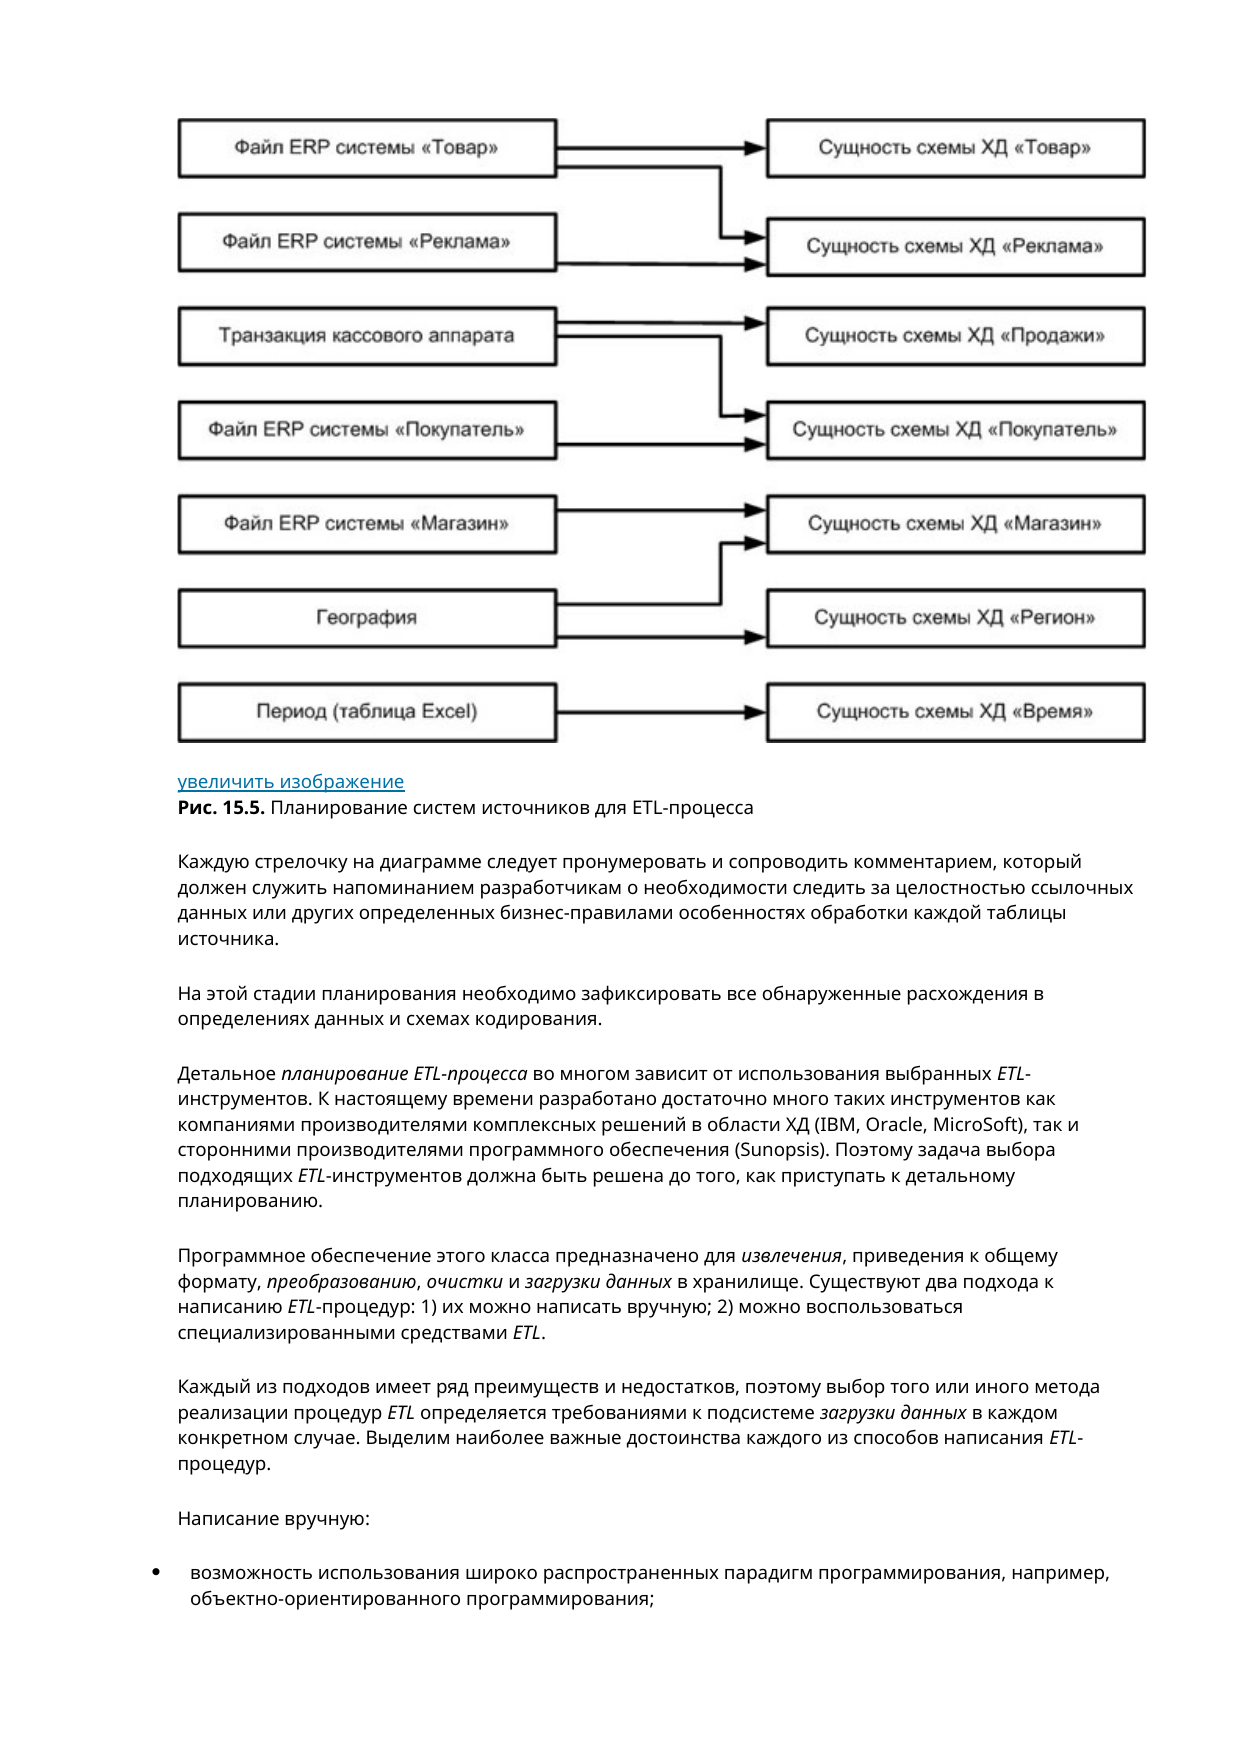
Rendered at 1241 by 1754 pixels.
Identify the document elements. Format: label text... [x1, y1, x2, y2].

text На этой стадии планирования необходимо зафиксировать все обнаруженные расхождения в определениях данных и схемах кодирования. [177, 980, 1152, 1031]
text Детальное планирование ETL-процесса во многом зависит от использования выбранных ETL-инструментов. К настоящему времени разработано достаточно много таких инструментов как компаниями производителями комплексных решений в области ХД (IBM, Oracle, MicroSoft), так и сторонними производителями программного обеспечения (Sunopsis). Поэтому задача выбора подходящих ETL-инструментов должна быть решена до того, как приступать к детальному планированию. [177, 1060, 1152, 1213]
picture [177, 118, 1147, 743]
picture [236, 778, 241, 788]
list возможность использования широко распространенных парадигм программирования, например, объектно-ориентированного программирования; [152, 1559, 1152, 1611]
text Каждую стрелочку на диаграмме следует пронумеровать и сопроводить комментарием, который должен служить напоминанием разработчикам о необходимости следить за целостностью ссылочных данных или других определенных бизнес-правилами особенностях обработки каждой таблицы источника. [177, 849, 1152, 951]
text Написание вручную: [177, 1505, 1152, 1530]
text увеличить изображение Рис. 15.5. Планирование систем источников для ETL-процесса [177, 743, 1152, 819]
text Каждый из подходов имеет ряд преимуществ и недостатков, поэтому выбор того или иного метода реализации процедур ETL определяется требованиями к подсистеме загрузки данных в каждом конкретном случае. Выделим наиболее важные достоинства каждого из способов написания ETL-процедур. [177, 1374, 1152, 1476]
text Программное обеспечение этого класса предназначено для извлечения, приведения к общему формату, преобразованию, очистки и загрузки данных в хранилище. Существуют два подхода к написанию ETL-процедур: 1) их можно написать вручную; 2) можно воспользоваться специализированными средствами ETL. [177, 1242, 1152, 1344]
